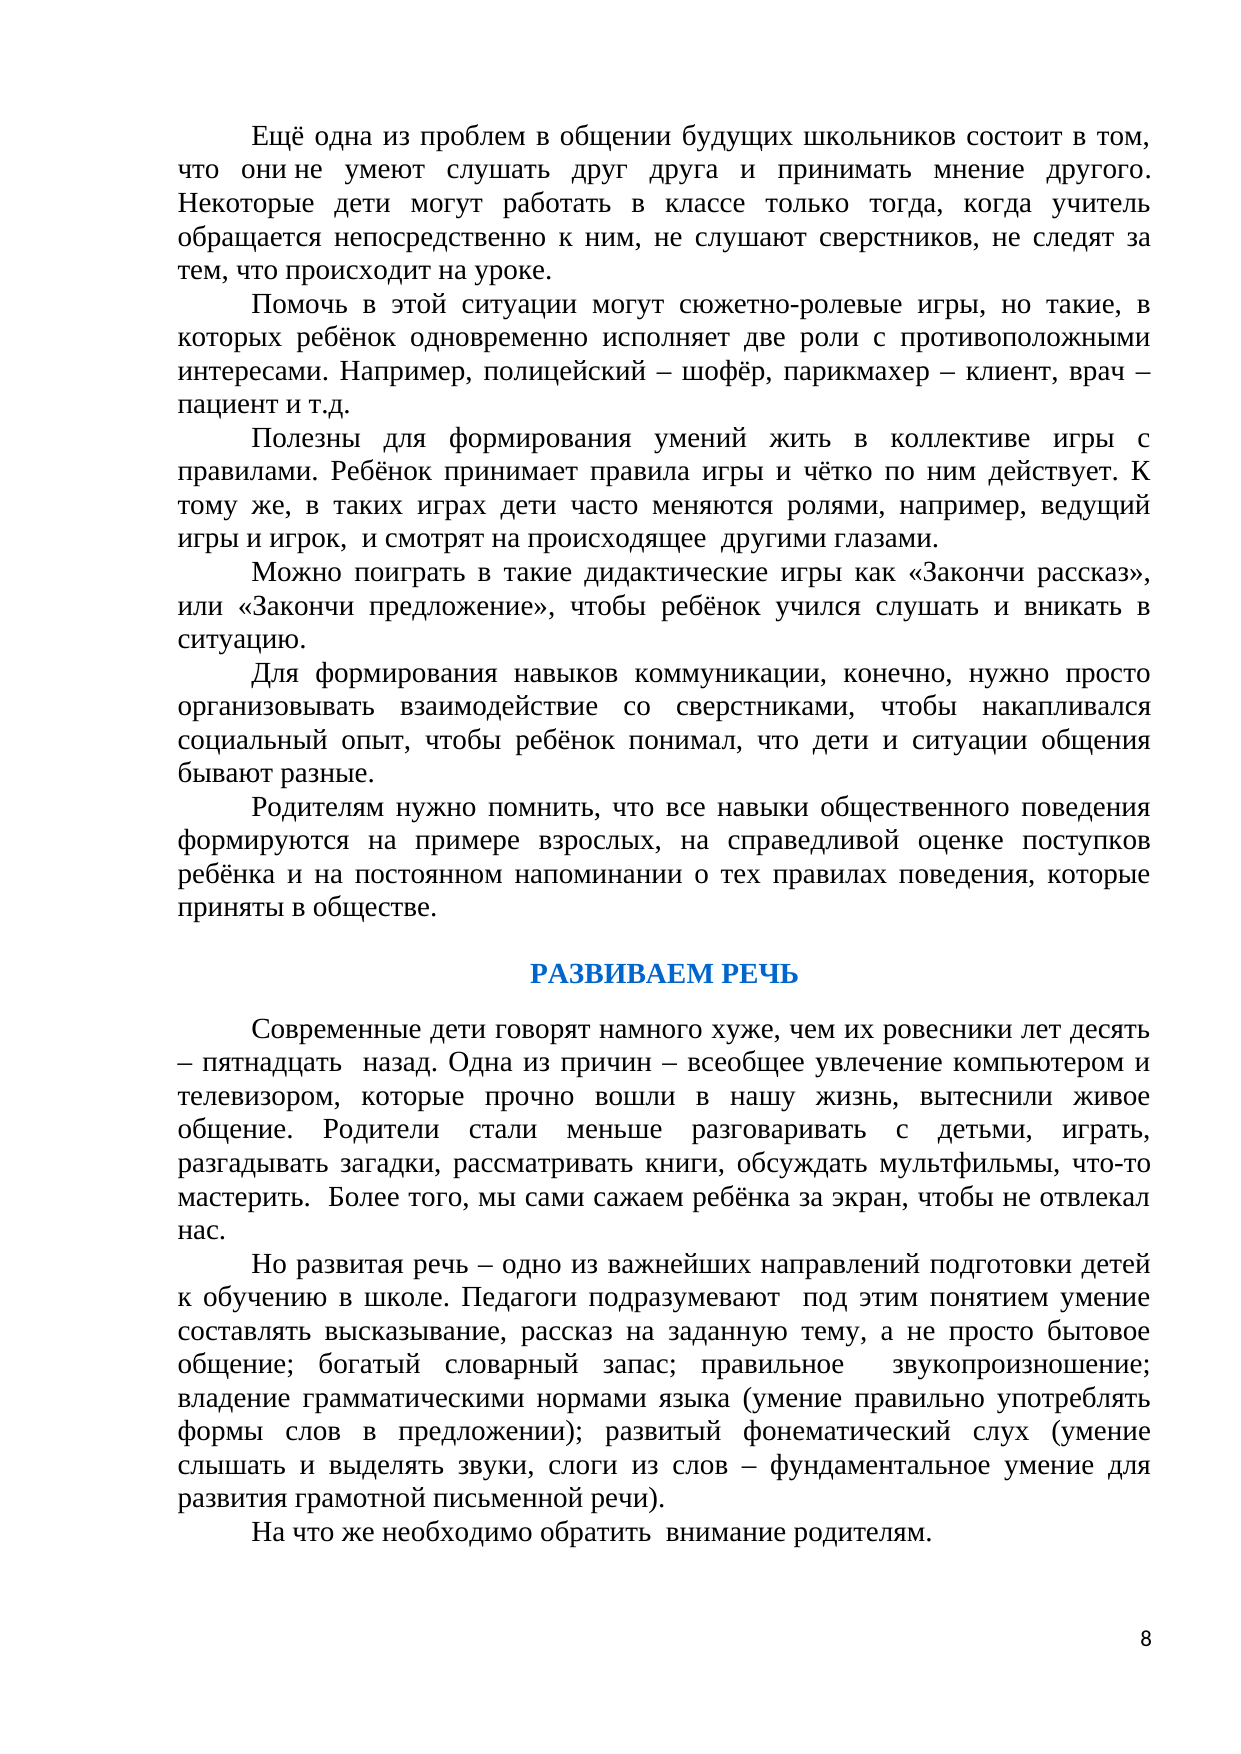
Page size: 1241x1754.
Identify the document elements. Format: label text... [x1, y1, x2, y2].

text Родителям нужно помнить, что все навыки общественного поведения формируются на примере взрослых, на справедливой оценке поступков ребёнка и на постоянном напоминании о тех правилах поведения, которые приняты в обществе. [177, 789, 1152, 923]
text РАЗВИВАЕМ РЕЧЬ [177, 957, 1152, 990]
text На что же необходимо обратить внимание родителям. [177, 1514, 1152, 1548]
text Можно поиграть в такие дидактические игры как «Закончи рассказ», или «Закончи предложение», чтобы ребёнок учился слушать и вникать в ситуацию. [177, 554, 1152, 655]
text Полезны для формирования умений жить в коллективе игры с правилами. Ребёнок принимает правила игры и чётко по ним действует. К тому же, в таких играх дети часто меняются ролями, например, ведущий игры и игрок, и смотрят на происходящее другими глазами. [177, 420, 1152, 554]
text Помочь в этой ситуации могут сюжетно-ролевые игры, но такие, в которых ребёнок одновременно исполняет две роли с противоположными интересами. Например, полицейский – шофёр, парикмахер – клиент, врач – пациент и т.д. [177, 286, 1152, 420]
text Современные дети говорят намного хуже, чем их ровесники лет десять – пятнадцать назад. Одна из причин – всеобщее увлечение компьютером и телевизором, которые прочно вошли в нашу жизнь, вытеснили живое общение. Родители стали меньше разговаривать с детьми, играть, разгадывать загадки, рассматривать книги, обсуждать мультфильмы, что-то мастерить. Более того, мы сами сажаем ребёнка за экран, чтобы не отвлекал нас. [177, 1011, 1152, 1246]
text Но развитая речь – одно из важнейших направлений подготовки детей к обучению в школе. Педагоги подразумевают под этим понятием умение составлять высказывание, рассказ на заданную тему, а не просто бытовое общение; богатый словарный запас; правильное звукопроизношение; владение грамматическими нормами языка (умение правильно употреблять формы слов в предложении); развитый фонематический слух (умение слышать и выделять звуки, слоги из слов – фундаментальное умение для развития грамотной письменной речи). [177, 1246, 1152, 1514]
text Для формирования навыков коммуникации, конечно, нужно просто организовывать взаимодействие со сверстниками, чтобы накапливался социальный опыт, чтобы ребёнок понимал, что дети и ситуации общения бывают разные. [177, 655, 1152, 789]
text Ещё одна из проблем в общении будущих школьников состоит в том, что они не умеют слушать друг друга и принимать мнение другого. Некоторые дети могут работать в классе только тогда, когда учитель обращается непосредственно к ним, не слушают сверстников, не следят за тем, что происходит на уроке. [177, 118, 1152, 286]
